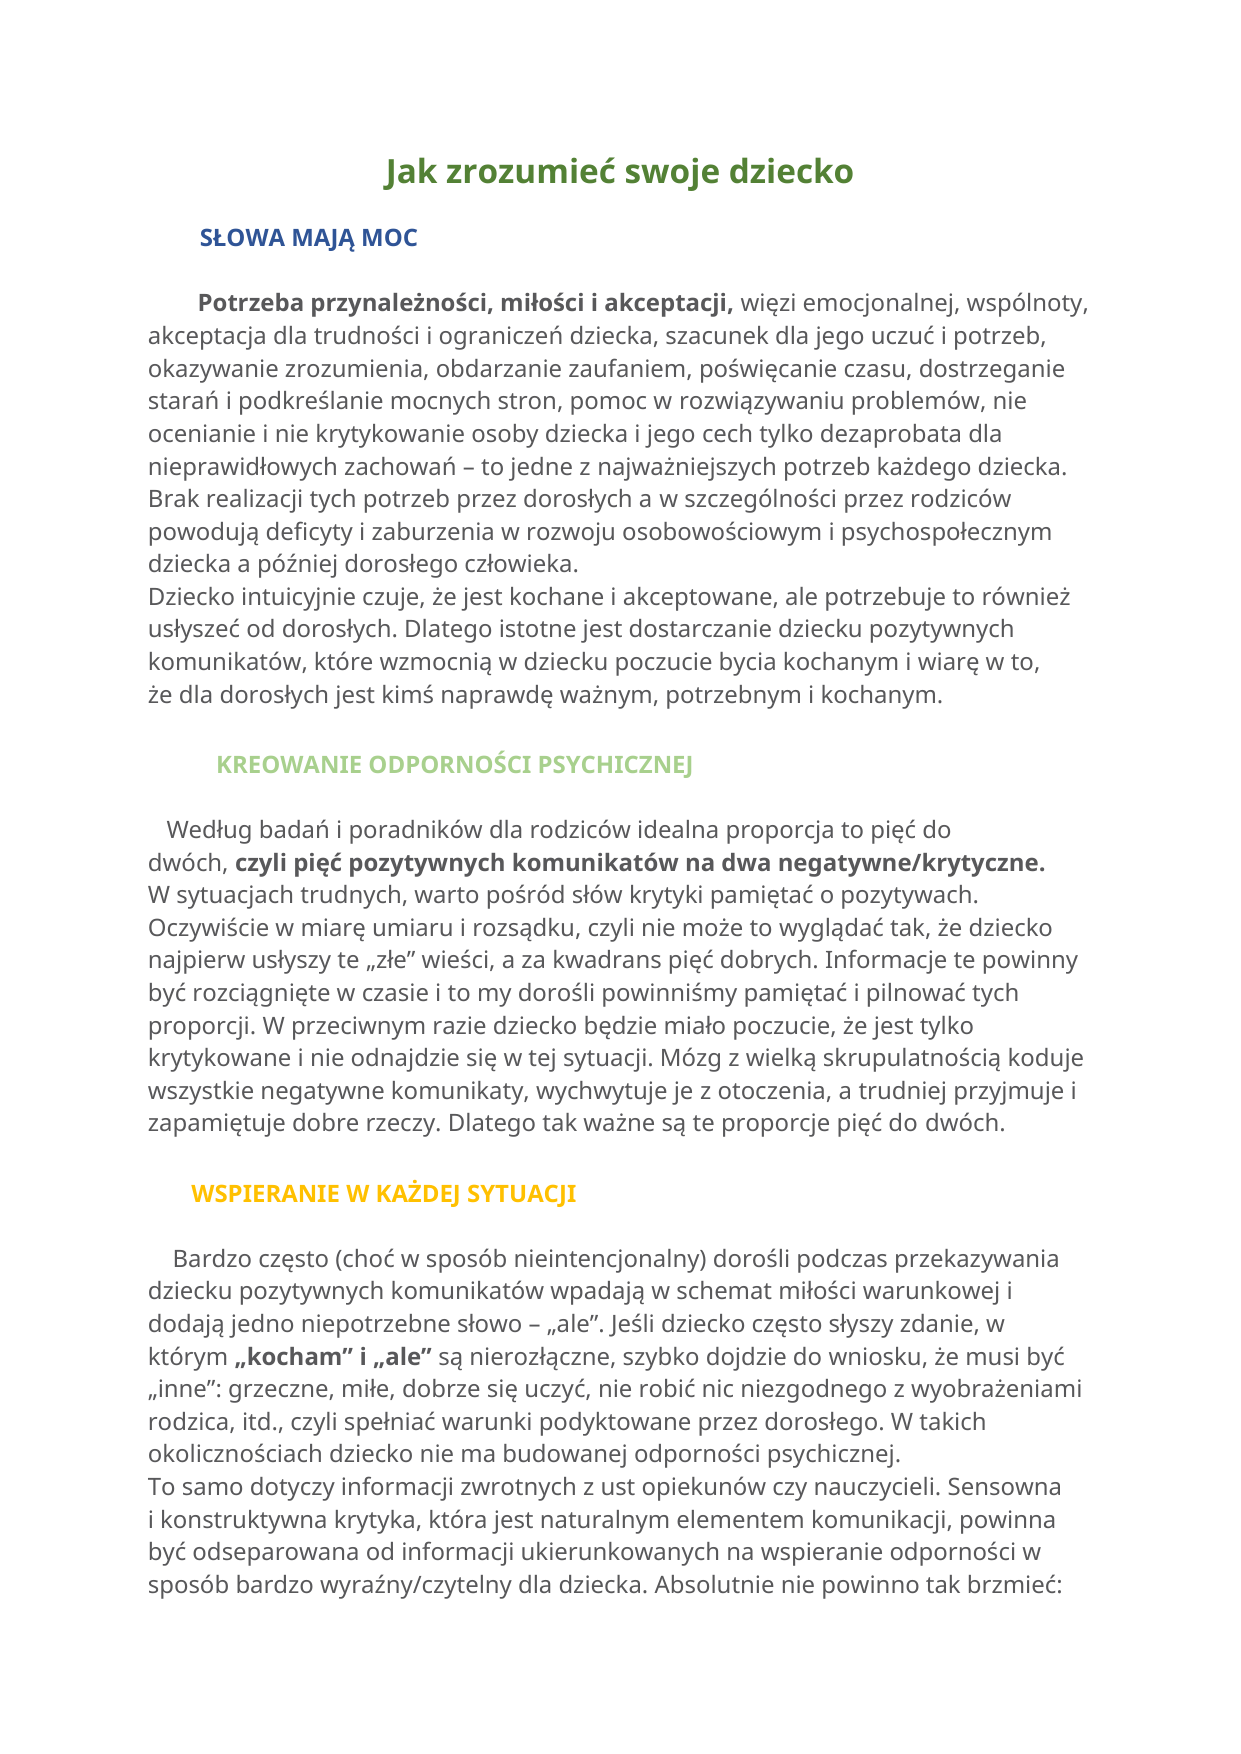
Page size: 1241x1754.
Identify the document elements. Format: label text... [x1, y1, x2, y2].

text Według badań i poradników dla rodziców idealna proporcja to pięć do dwóch, czyli pięć pozytywnych komunikatów na dwa negatywne/krytyczne. [148, 813, 1093, 878]
text KREOWANIE ODPORNOŚCI PSYCHICZNEJ [148, 748, 1093, 780]
text WSPIERANIE W KAŻDEJ SYTUACJI [148, 1176, 1093, 1209]
text Potrzeba przynależności, miłości i akceptacji, więzi emocjonalnej, wspólnoty, akceptacja dla trudności i ograniczeń dziecka, szacunek dla jego uczuć i potrzeb, okazywanie zrozumienia, obdarzanie zaufaniem, poświęcanie czasu, dostrzeganie starań i podkreślanie mocnych stron, pomoc w rozwiązywaniu problemów, nie ocenianie i nie krytykowanie osoby dziecka i jego cech tylko dezaprobata dla nieprawidłowych zachowań – to jedne z najważniejszych potrzeb każdego dziecka. Brak realizacji tych potrzeb przez dorosłych a w szczególności przez rodziców powodują deficyty i zaburzenia w rozwoju osobowościowym i psychospołecznym dziecka a później dorosłego człowieka. [148, 286, 1093, 580]
text Bardzo często (choć w sposób nieintencjonalny) dorośli podczas przekazywania dziecku pozytywnych komunikatów wpadają w schemat miłości warunkowej i dodają jedno niepotrzebne słowo – „ale”. Jeśli dziecko często słyszy zdanie, w którym „kocham” i „ale” są nierozłączne, szybko dojdzie do wniosku, że musi być „inne”: grzeczne, miłe, dobrze się uczyć, nie robić nic niezgodnego z wyobrażeniami rodzica, itd., czyli spełniać warunki podyktowane przez dorosłego. W takich okolicznościach dziecko nie ma budowanej odporności psychicznej. [148, 1242, 1093, 1470]
text SŁOWA MAJĄ MOC [148, 221, 1093, 254]
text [148, 1470, 1093, 1600]
text Jak zrozumieć swoje dziecko [148, 148, 1093, 193]
text W sytuacjach trudnych, warto pośród słów krytyki pamiętać o pozytywach. Oczywiście w miarę umiaru i rozsądku, czyli nie może to wyglądać tak, że dziecko najpierw usłyszy te „złe” wieści, a za kwadrans pięć dobrych. Informacje te powinny być rozciągnięte w czasie i to my dorośli powinniśmy pamiętać i pilnować tych proporcji. W przeciwnym razie dziecko będzie miało poczucie, że jest tylko krytykowane i nie odnajdzie się w tej sytuacji. Mózg z wielką skrupulatnością koduje wszystkie negatywne komunikaty, wychwytuje je z otoczenia, a trudniej przyjmuje i zapamiętuje dobre rzeczy. Dlatego tak ważne są te proporcje pięć do dwóch. [148, 878, 1093, 1139]
text Dziecko intuicyjnie czuje, że jest kochane i akceptowane, ale potrzebuje to również usłyszeć od dorosłych. Dlatego istotne jest dostarczanie dziecku pozytywnych komunikatów, które wzmocnią w dziecku poczucie bycia kochanym i wiarę w to, że dla dorosłych jest kimś naprawdę ważnym, potrzebnym i kochanym. [148, 580, 1093, 710]
